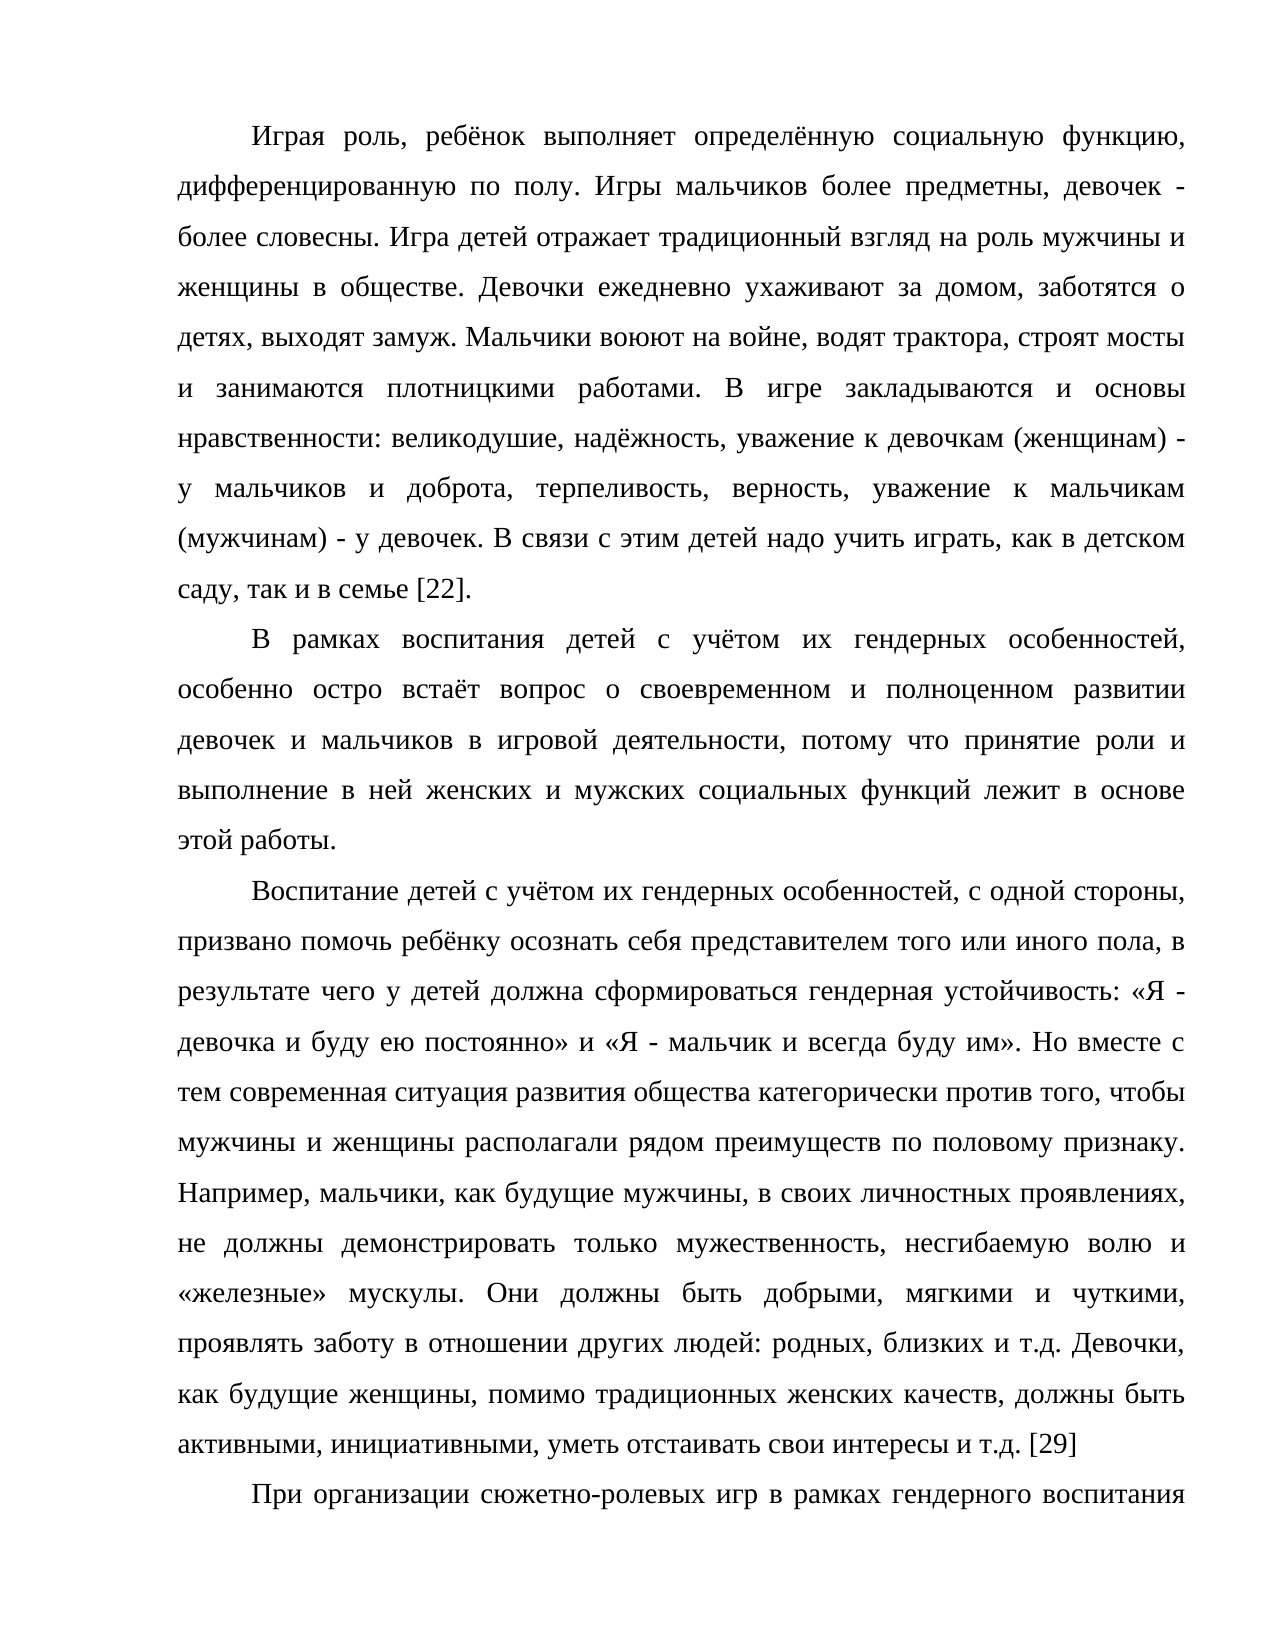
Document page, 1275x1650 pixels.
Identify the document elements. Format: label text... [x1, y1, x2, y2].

text В рамках воспитания детей с учётом их гендерных особенностей, особенно остро встаёт вопрос о своевременном и полноценном развитии девочек и мальчиков в игровой деятельности, потому что принятие роли и выполнение в ней женских и мужских социальных функций лежит в основе этой работы. [177, 621, 1186, 856]
text Играя роль, ребёнок выполняет определённую социальную функцию, дифференцированную по полу. Игры мальчиков более предметны, девочек - более словесны. Игра детей отражает традиционный взгляд на роль мужчины и женщины в обществе. Девочки ежедневно ухаживают за домом, заботятся о детях, выходят замуж. Мальчики воюют на войне, водят трактора, строят мосты и занимаются плотницкими работами. В игре закладываются и основы нравственности: великодушие, надёжность, уважение к девочкам (женщинам) - у мальчиков и доброта, терпеливость, верность, уважение к мальчикам (мужчинам) - у девочек. В связи с этим детей надо учить играть, как в детском саду, так и в семье [22]. [177, 118, 1186, 604]
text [177, 1477, 1186, 1510]
text Воспитание детей с учётом их гендерных особенностей, с одной стороны, призвано помочь ребёнку осознать себя представителем того или иного пола, в результате чего у детей должна сформироваться гендерная устойчивость: «Я - девочка и буду ею постоянно» и «Я - мальчик и всегда буду им». Но вместе с тем современная ситуация развития общества категорически против того, чтобы мужчины и женщины располагали рядом преимуществ по половому признаку. Например, мальчики, как будущие мужчины, в своих личностных проявлениях, не должны демонстрировать только мужественность, несгибаемую волю и «железные» мускулы. Они должны быть добрыми, мягкими и чуткими, проявлять заботу в отношении других людей: родных, близких и т.д. Девочки, как будущие женщины, помимо традиционных женских качеств, должны быть активными, инициативными, уметь отстаивать свои интересы и т.д. [29] [177, 873, 1186, 1460]
